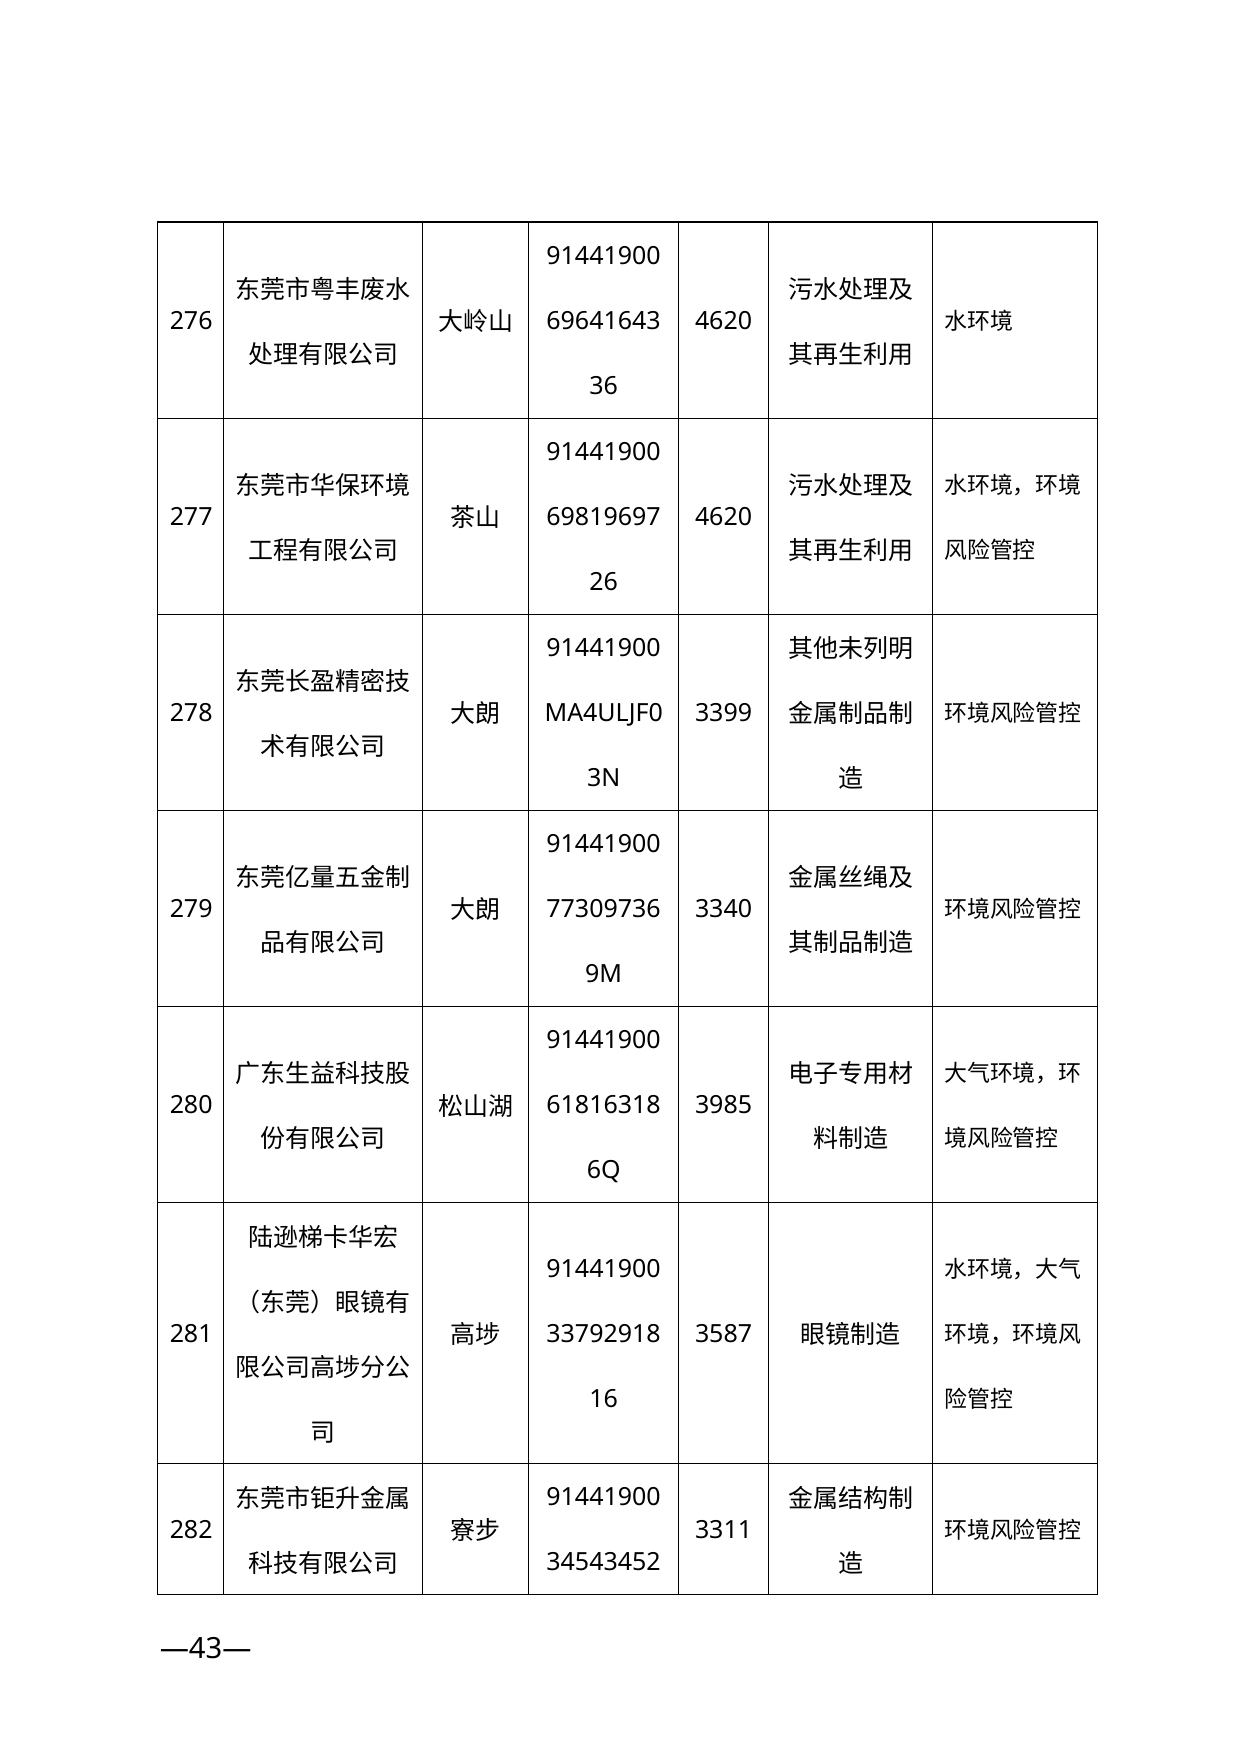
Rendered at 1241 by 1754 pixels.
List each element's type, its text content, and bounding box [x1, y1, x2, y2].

table_cell 91441900618163186Q [529, 1007, 678, 1202]
table_cell 金属丝绳及其制品制造 [769, 811, 932, 1006]
table_cell 东莞长盈精密技术有限公司 [224, 615, 422, 809]
table_cell 3340 [679, 811, 768, 1006]
table_cell 东莞市钜升金属科技有限公司 [224, 1464, 422, 1594]
table_cell 水环境 [933, 223, 1097, 417]
table_cell 茶山 [423, 419, 528, 613]
table_cell 大岭山 [423, 223, 528, 417]
table_cell 3311 [679, 1464, 768, 1594]
table_cell 东莞亿量五金制品有限公司 [224, 811, 422, 1006]
table_cell 大朗 [423, 811, 528, 1006]
table_cell 3587 [679, 1203, 768, 1463]
table_cell 大朗 [423, 615, 528, 809]
table_cell 281 [158, 1203, 223, 1463]
table_cell 大气环境，环境风险管控 [933, 1007, 1097, 1202]
table_cell 广东生益科技股份有限公司 [224, 1007, 422, 1202]
table_cell 环境风险管控 [933, 1464, 1097, 1594]
table_cell 280 [158, 1007, 223, 1202]
table_cell 水环境，环境风险管控 [933, 419, 1097, 613]
table_cell 高埗 [423, 1203, 528, 1463]
table_cell 914419006981969726 [529, 419, 678, 613]
table_cell 4620 [679, 223, 768, 417]
table_cell 松山湖 [423, 1007, 528, 1202]
table_cell 279 [158, 811, 223, 1006]
table_cell 91441900345434525F [529, 1464, 678, 1594]
table_cell 东莞市华保环境工程有限公司 [224, 419, 422, 613]
table_cell 276 [158, 223, 223, 417]
table_cell 3985 [679, 1007, 768, 1202]
table_cell 91441900773097369M [529, 811, 678, 1006]
table_cell 环境风险管控 [933, 615, 1097, 809]
table_cell 寮步 [423, 1464, 528, 1594]
table_cell 眼镜制造 [769, 1203, 932, 1463]
table_cell 278 [158, 615, 223, 809]
table_cell 电子专用材料制造 [769, 1007, 932, 1202]
table_cell 91441900MA4ULJF03N [529, 615, 678, 809]
table_cell 金属结构制造 [769, 1464, 932, 1594]
table_cell 其他未列明金属制品制造 [769, 615, 932, 809]
table_cell 282 [158, 1464, 223, 1594]
table_cell 陆逊梯卡华宏（东莞）眼镜有限公司高埗分公司 [224, 1203, 422, 1463]
table_cell 污水处理及其再生利用 [769, 223, 932, 417]
table_cell 环境风险管控 [933, 811, 1097, 1006]
table_cell 东莞市粤丰废水处理有限公司 [224, 223, 422, 417]
table_cell 污水处理及其再生利用 [769, 419, 932, 613]
table_cell 4620 [679, 419, 768, 613]
table_cell 水环境，大气环境，环境风险管控 [933, 1203, 1097, 1463]
table_cell 914419003379291816 [529, 1203, 678, 1463]
table_cell 3399 [679, 615, 768, 809]
table_cell 277 [158, 419, 223, 613]
table_cell 914419006964164336 [529, 223, 678, 417]
